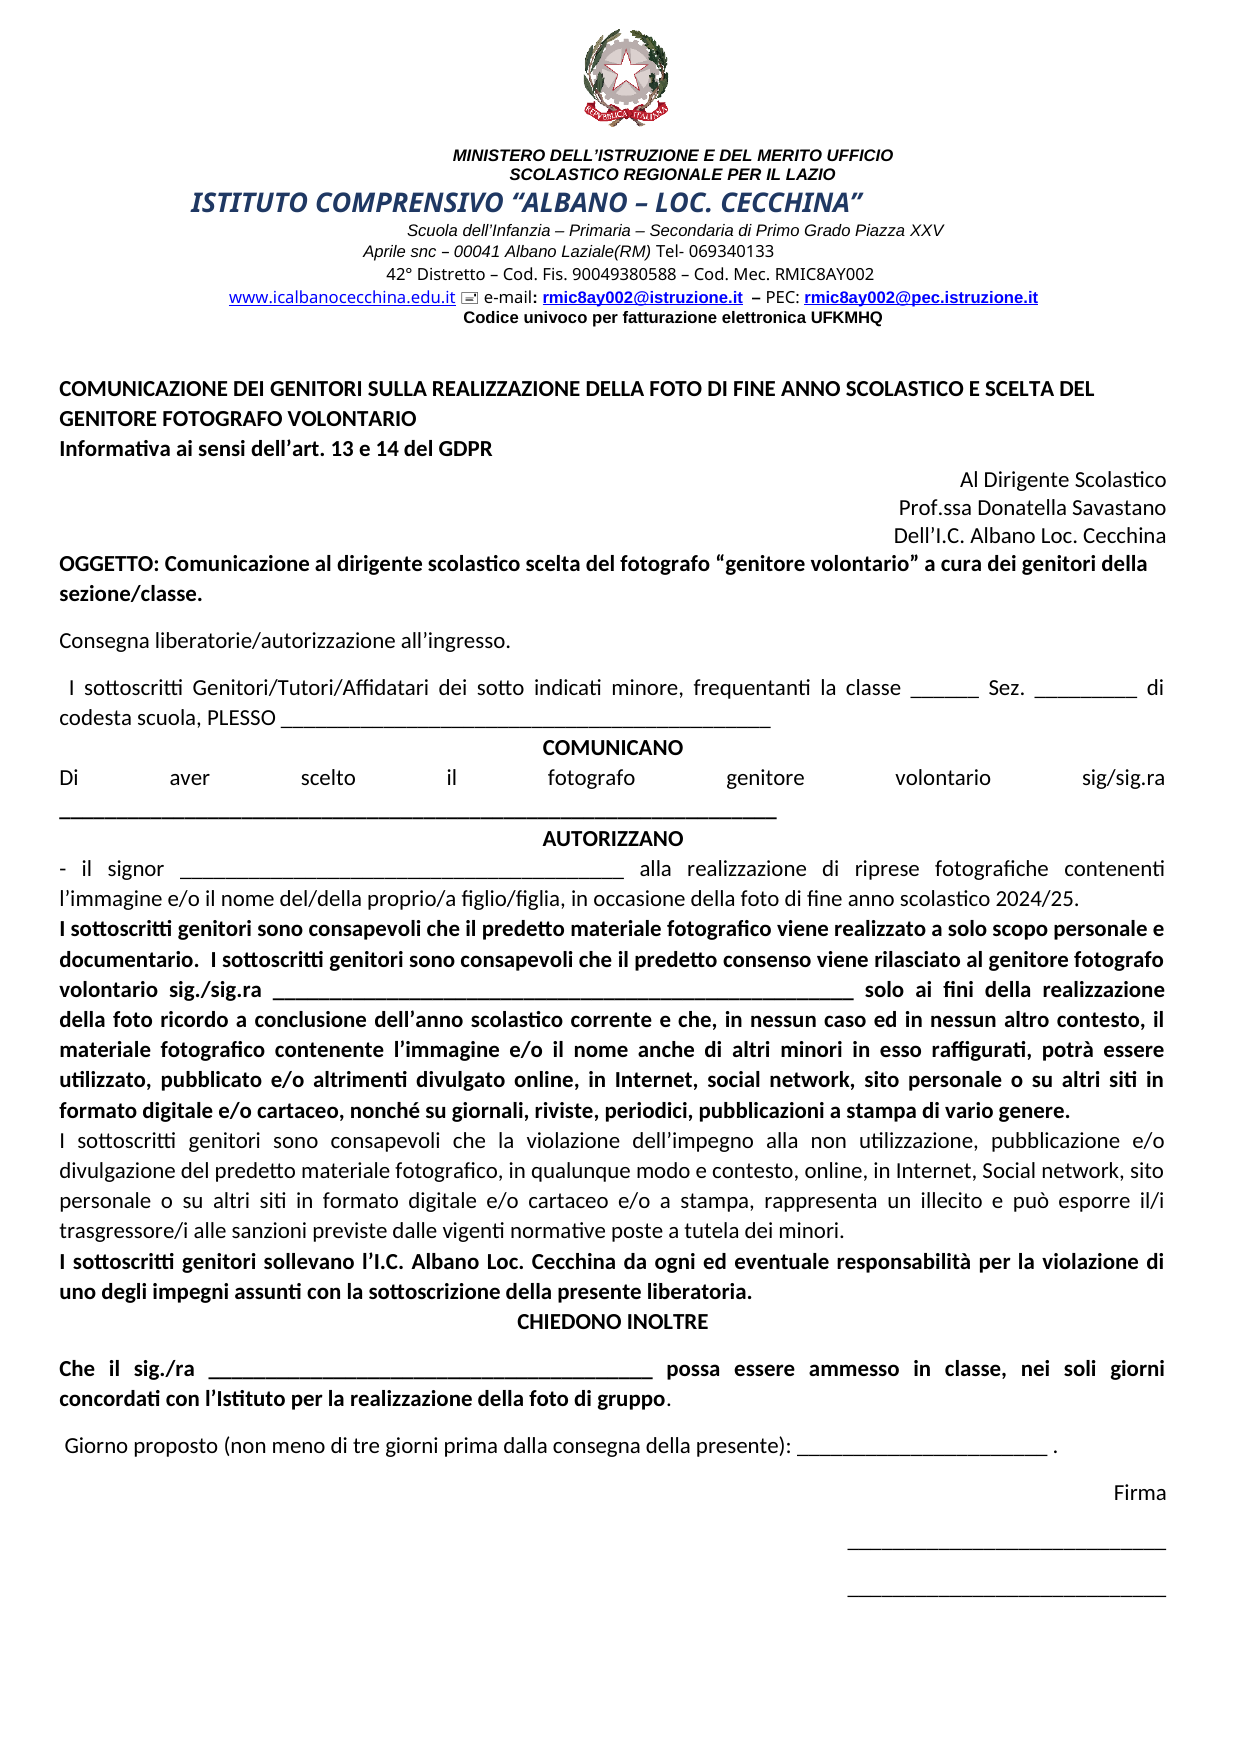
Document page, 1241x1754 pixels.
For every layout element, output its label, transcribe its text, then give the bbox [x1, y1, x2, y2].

text - il signor _______________________________________ alla realizzazione di riprese fotografiche contenenti l’immagine e/o il nome del/della proprio/a figlio/figlia, in occasione della foto di fine anno scolastico 2024/25. [59, 854, 1167, 912]
text I sottoscritti Genitori/Tutori/Affidatari dei sotto indicati minore, frequentanti la classe ______ Sez. _________ di codesta scuola, PLESSO ___________________________________________ [59, 673, 1167, 731]
text I sottoscritti genitori sollevano l’I.C. Albano Loc. Cecchina da ogni ed eventuale responsabilità per la violazione di uno degli impegni assunti con la sottoscrizione della presente liberatoria. [59, 1247, 1167, 1305]
text AUTORIZZANO [59, 824, 1167, 852]
text Dell’I.C. Albano Loc. Cecchina [59, 521, 1167, 549]
text Che il sig./ra _______________________________________ possa essere ammesso in classe, nei soli giorni concordati con l’Istituto per la realizzazione della foto di gruppo. [59, 1354, 1167, 1412]
picture [583, 29, 669, 127]
text Al Dirigente Scolastico [59, 465, 1167, 493]
text ____________________________ [59, 1525, 1167, 1553]
text CHIEDONO INOLTRE [59, 1307, 1167, 1335]
text Prof.ssa Donatella Savastano [59, 493, 1167, 521]
text I sottoscritti genitori sono consapevoli che il predetto materiale fotografico viene realizzato a solo scopo personale e documentario. I sottoscritti genitori sono consapevoli che il predetto consenso viene rilasciato al genitore fotografo volontario sig./sig.ra ___________________________________________________ solo ai fini della realizzazione della foto ricordo a conclusione dell’anno scolastico corrente e che, in nessun caso ed in nessun altro contesto, il materiale fotografico contenente l’immagine e/o il nome anche di altri minori in esso raffigurati, potrà essere utilizzato, pubblicato e/o altrimenti divulgato online, in Internet, social network, sito personale o su altri siti in formato digitale e/o cartaceo, nonché su giornali, riviste, periodici, pubblicazioni a stampa di vario genere. [59, 914, 1167, 1124]
text ____________________________ [59, 1572, 1167, 1600]
text I sottoscritti genitori sono consapevoli che la violazione dell’impegno alla non utilizzazione, pubblicazione e/o divulgazione del predetto materiale fotografico, in qualunque modo e contesto, online, in Internet, Social network, sito personale o su altri siti in formato digitale e/o cartaceo e/o a stampa, rappresenta un illecito e può esporre il/i trasgressore/i alle sanzioni previste dalle vigenti normative poste a tutela dei minori. [59, 1126, 1167, 1244]
text Consegna liberatorie/autorizzazione all’ingresso. [59, 626, 1167, 654]
text COMUNICAZIONE DEI GENITORI SULLA REALIZZAZIONE DELLA FOTO DI FINE ANNO SCOLASTICO E SCELTA DEL GENITORE FOTOGRAFO VOLONTARIO [59, 374, 1167, 432]
text Firma [59, 1478, 1167, 1506]
text COMUNICANO [59, 733, 1167, 761]
text Informativa ai sensi dell’art. 13 e 14 del GDPR [59, 434, 1167, 463]
text OGGETTO: Comunicazione al dirigente scolastico scelta del fotografo “genitore volontario” a cura dei genitori della sezione/classe. [59, 549, 1167, 607]
text Giorno proposto (non meno di tre giorni prima dalla consegna della presente): ______________________ . [59, 1431, 1167, 1459]
text Di aver scelto il fotografo genitore volontario sig/sig.ra _______________________________________________________________ [59, 763, 1167, 822]
